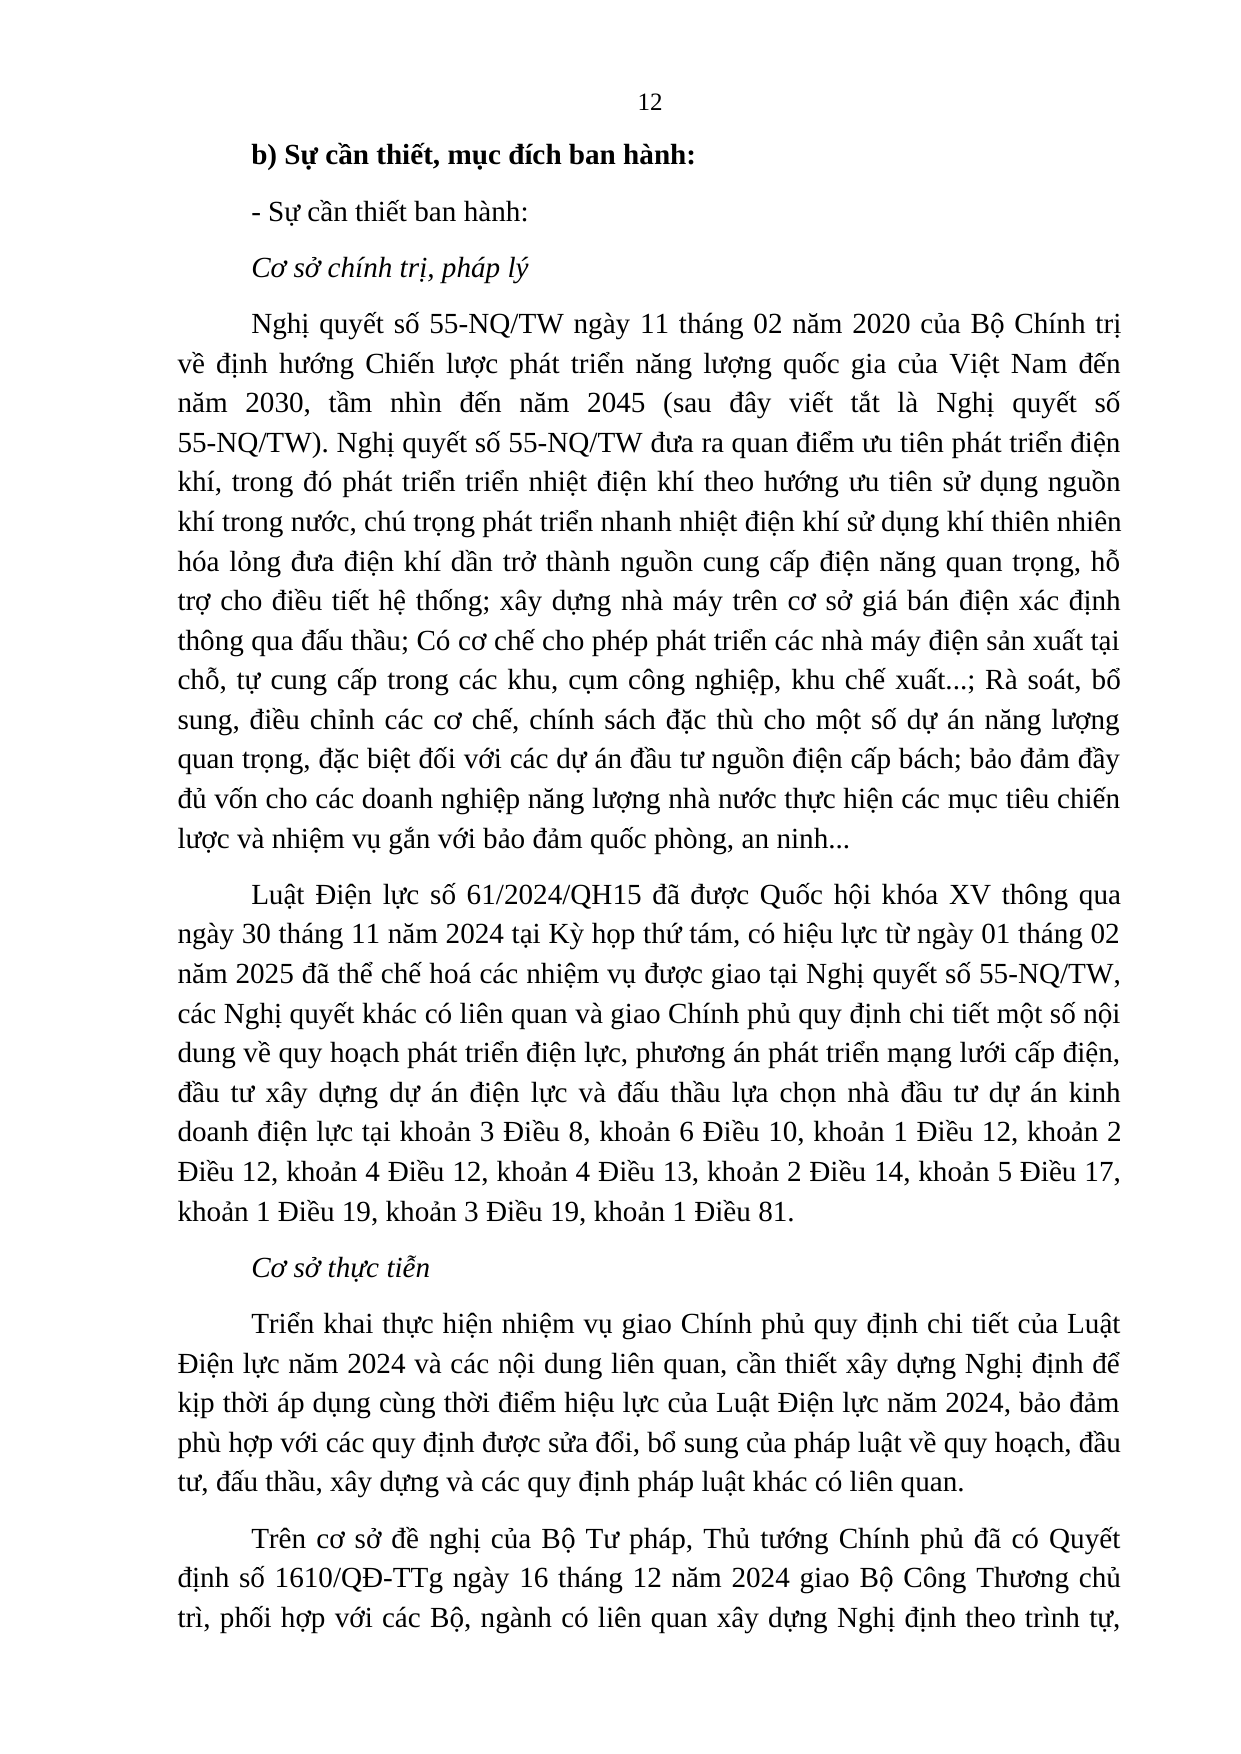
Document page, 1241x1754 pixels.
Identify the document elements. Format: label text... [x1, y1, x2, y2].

text Cơ sở thực tiễn [177, 1246, 1122, 1285]
text - Sự cần thiết ban hành: [177, 189, 1122, 229]
text Luật Điện lực số 61/2024/QH15 đã được Quốc hội khóa XV thông qua ngày 30 tháng 11 năm 2024 tại Kỳ họp thứ tám, có hiệu lực từ ngày 01 tháng 02 năm 2025 đã thể chế hoá các nhiệm vụ được giao tại Nghị quyết số 55-NQ/TW, các Nghị quyết khác có liên quan và giao Chính phủ quy định chi tiết một số nội dung về quy hoạch phát triển điện lực, phương án phát triển mạng lưới cấp điện, đầu tư xây dựng dự án điện lực và đấu thầu lựa chọn nhà đầu tư dự án kinh doanh điện lực tại khoản 3 Điều 8, khoản 6 Điều 10, khoản 1 Điều 12, khoản 2 Điều 12, khoản 4 Điều 12, khoản 4 Điều 13, khoản 2 Điều 14, khoản 5 Điều 17, khoản 1 Điều 19, khoản 3 Điều 19, khoản 1 Điều 81. [177, 873, 1122, 1229]
text b) Sự cần thiết, mục đích ban hành: [177, 133, 1122, 173]
text Nghị quyết số 55-NQ/TW ngày 11 tháng 02 năm 2020 của Bộ Chính trị về định hướng Chiến lược phát triển năng lượng quốc gia của Việt Nam đến năm 2030, tầm nhìn đến năm 2045 (sau đây viết tắt là Nghị quyết số 55-NQ/TW). Nghị quyết số 55-NQ/TW đưa ra quan điểm ưu tiên phát triển điện khí, trong đó phát triển triển nhiệt điện khí theo hướng ưu tiên sử dụng nguồn khí trong nước, chú trọng phát triển nhanh nhiệt điện khí sử dụng khí thiên nhiên hóa lỏng đưa điện khí dần trở thành nguồn cung cấp điện năng quan trọng, hỗ trợ cho điều tiết hệ thống; xây dựng nhà máy trên cơ sở giá bán điện xác định thông qua đấu thầu; Có cơ chế cho phép phát triển các nhà máy điện sản xuất tại chỗ, tự cung cấp trong các khu, cụm công nghiệp, khu chế xuất...; Rà soát, bổ sung, điều chỉnh các cơ chế, chính sách đặc thù cho một số dự án năng lượng quan trọng, đặc biệt đối với các dự án đầu tư nguồn điện cấp bách; bảo đảm đầy đủ vốn cho các doanh nghiệp năng lượng nhà nước thực hiện các mục tiêu chiến lược và nhiệm vụ gắn với bảo đảm quốc phòng, an ninh... [177, 302, 1122, 856]
text Cơ sở chính trị, pháp lý [177, 246, 1122, 285]
text Triển khai thực hiện nhiệm vụ giao Chính phủ quy định chi tiết của Luật Điện lực năm 2024 và các nội dung liên quan, cần thiết xây dựng Nghị định để kịp thời áp dụng cùng thời điểm hiệu lực của Luật Điện lực năm 2024, bảo đảm phù hợp với các quy định được sửa đổi, bổ sung của pháp luật về quy hoạch, đầu tư, đấu thầu, xây dựng và các quy định pháp luật khác có liên quan. [177, 1302, 1122, 1500]
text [177, 1516, 1122, 1635]
